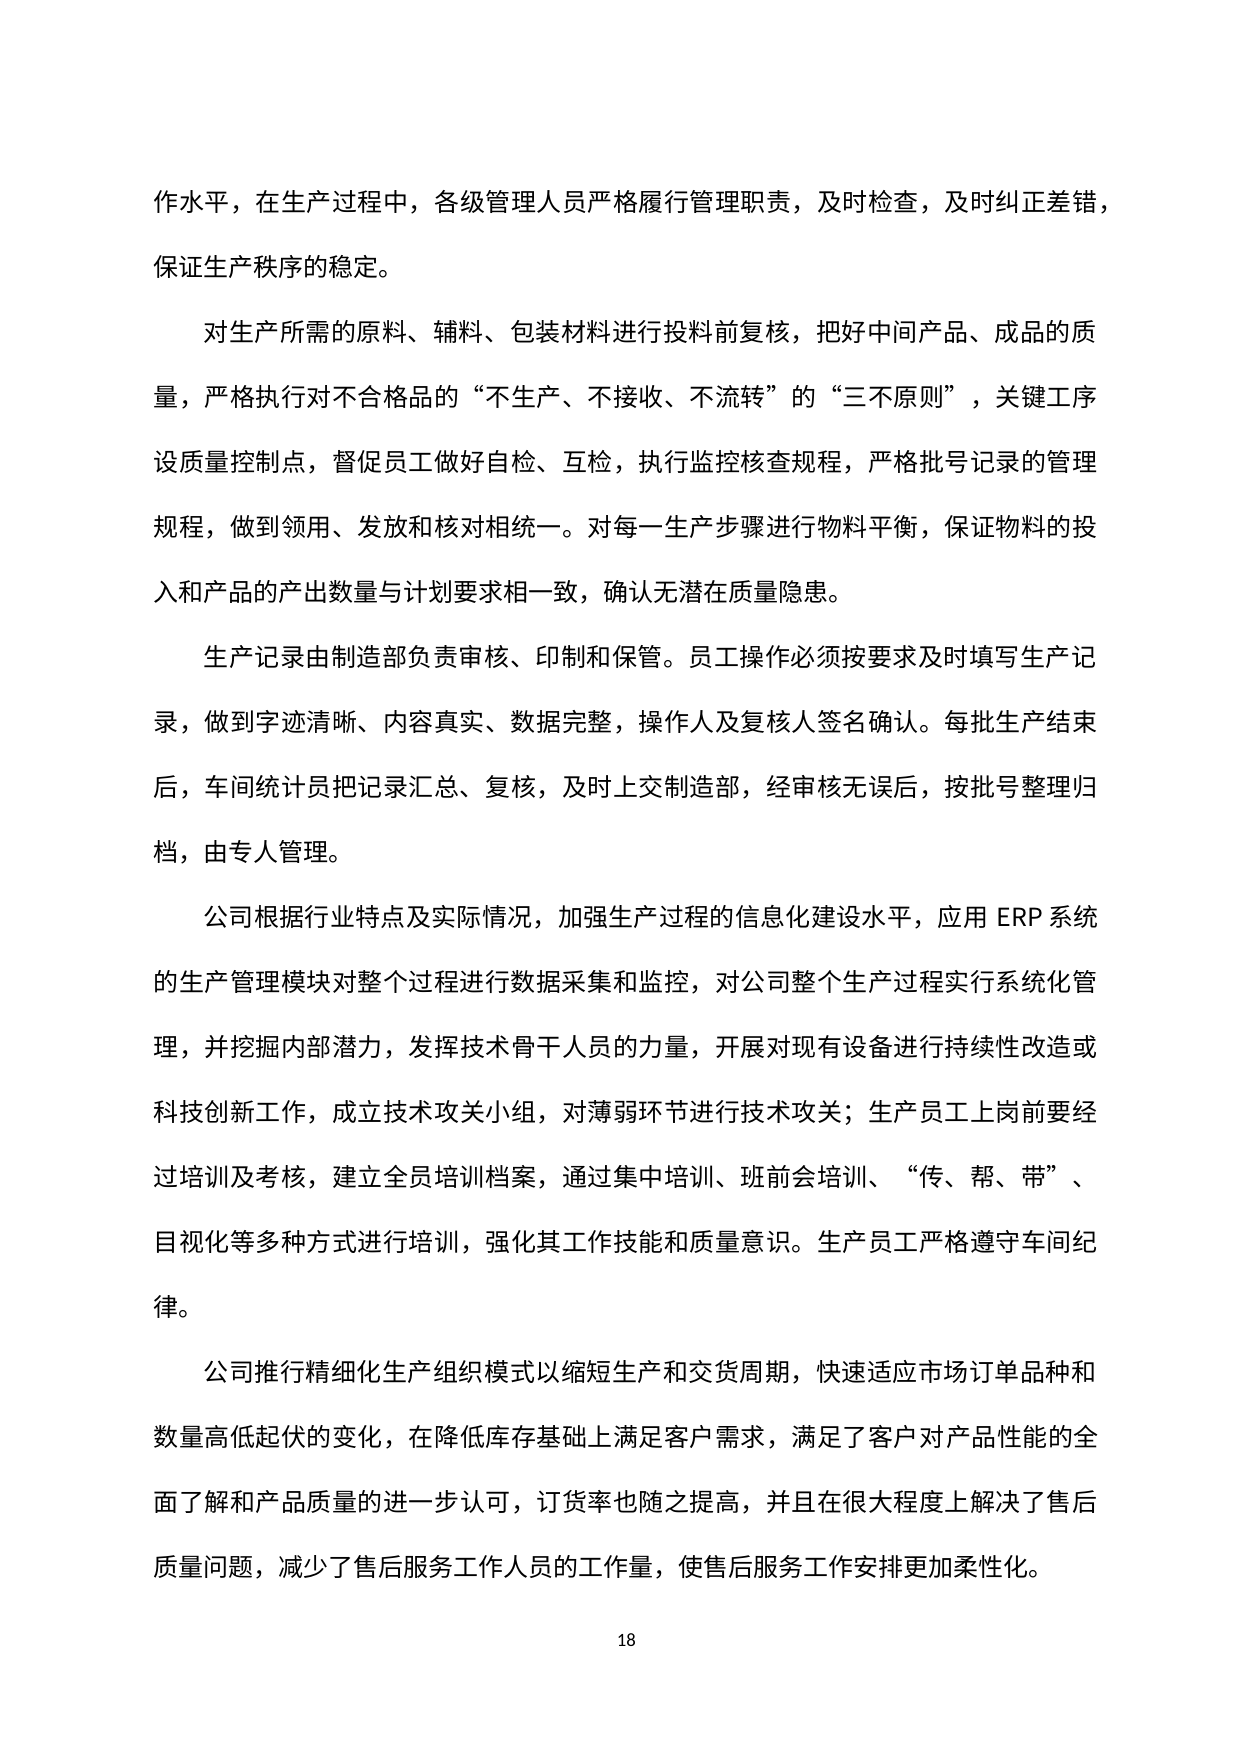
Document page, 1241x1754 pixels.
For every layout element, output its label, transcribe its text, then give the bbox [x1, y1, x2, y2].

text 生产记录由制造部负责审核、印制和保管。员工操作必须按要求及时填写生产记录，做到字迹清晰、内容真实、数据完整，操作人及复核人签名确认。每批生产结束后，车间统计员把记录汇总、复核，及时上交制造部，经审核无误后，按批号整理归档，由专人管理。 [153, 623, 1098, 883]
text 公司推行精细化生产组织模式以缩短生产和交货周期，快速适应市场订单品种和数量高低起伏的变化，在降低库存基础上满足客户需求，满足了客户对产品性能的全面了解和产品质量的进一步认可，订货率也随之提高，并且在很大程度上解决了售后质量问题，减少了售后服务工作人员的工作量，使售后服务工作安排更加柔性化。 [153, 1338, 1098, 1598]
text 对生产所需的原料、辅料、包装材料进行投料前复核，把好中间产品、成品的质量，严格执行对不合格品的“不生产、不接收、不流转”的“三不原则”，关键工序设质量控制点，督促员工做好自检、互检，执行监控核查规程，严格批号记录的管理规程，做到领用、发放和核对相统一。对每一生产步骤进行物料平衡，保证物料的投入和产品的产出数量与计划要求相一致，确认无潜在质量隐患。 [153, 298, 1098, 623]
text 公司根据行业特点及实际情况，加强生产过程的信息化建设水平，应用ERP系统的生产管理模块对整个过程进行数据采集和监控，对公司整个生产过程实行系统化管理，并挖掘内部潜力，发挥技术骨干人员的力量，开展对现有设备进行持续性改造或科技创新工作，成立技术攻关小组，对薄弱环节进行技术攻关；生产员工上岗前要经过培训及考核，建立全员培训档案，通过集中培训、班前会培训、“传、帮、带”、目视化等多种方式进行培训，强化其工作技能和质量意识。生产员工严格遵守车间纪律。 [153, 883, 1098, 1338]
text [153, 168, 1098, 298]
